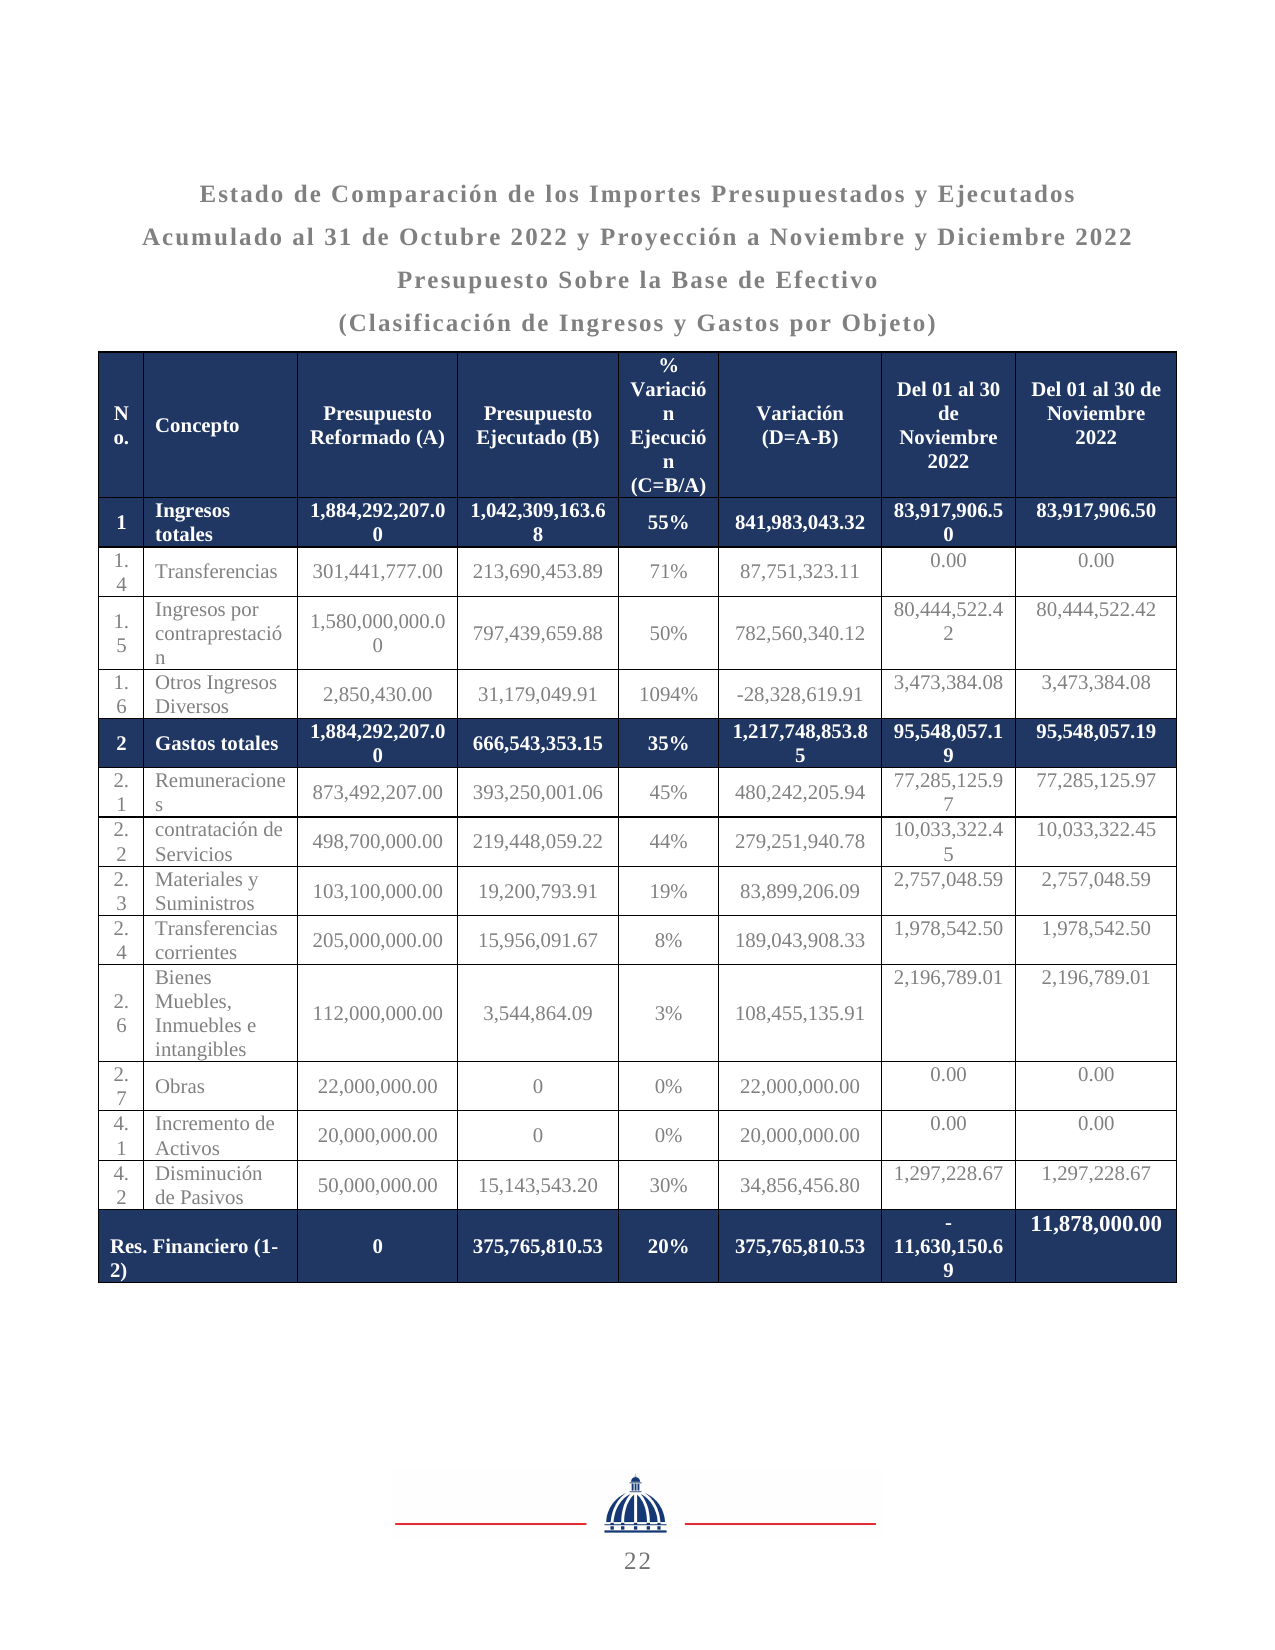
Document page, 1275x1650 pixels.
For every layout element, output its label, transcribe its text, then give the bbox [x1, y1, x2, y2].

table_cell 1,217,748,853.85 [719, 719, 881, 767]
table_cell 44% [619, 818, 718, 866]
table_cell Del 01 al 30 de Noviembre 2022 [882, 353, 1015, 497]
table_cell 31,179,049.91 [458, 670, 618, 718]
table_cell 1,297,228.67 [1016, 1161, 1176, 1209]
table_cell 1094% [619, 670, 718, 718]
table_cell 20,000,000.00 [719, 1111, 881, 1159]
table_cell 2.6 [99, 965, 143, 1061]
table_cell 19,200,793.91 [458, 867, 618, 915]
table_cell (Clasificación de Ingresos y Gastos por Objeto) [99, 308, 1176, 351]
table_cell 189,043,908.33 [719, 916, 881, 964]
table_cell 50% [619, 597, 718, 669]
table_cell Gastos totales [144, 719, 297, 767]
table_cell 77,285,125.97 [1016, 768, 1176, 816]
table_cell 19% [619, 867, 718, 915]
table_cell 2.7 [99, 1062, 143, 1110]
table_cell 393,250,001.06 [458, 768, 618, 816]
table_cell 77,285,125.97 [882, 768, 1015, 816]
table_cell 103,100,000.00 [298, 867, 457, 915]
table_cell 0 [458, 1111, 618, 1159]
table_cell 2.4 [99, 916, 143, 964]
table_cell 2.2 [99, 818, 143, 866]
table_cell 4.2 [99, 1161, 143, 1209]
table_cell 0 [298, 1210, 457, 1282]
table_cell 30% [619, 1161, 718, 1209]
table_cell 55% [619, 498, 718, 546]
table_cell Ingresos totales [144, 498, 297, 546]
table_cell Acumulado al 31 de Octubre 2022 y Proyección a Noviembre y Diciembre 2022 [99, 222, 1176, 265]
table_cell 1 [99, 498, 143, 546]
table_cell 797,439,659.88 [458, 597, 618, 669]
table_cell 80,444,522.42 [1016, 597, 1176, 669]
table_cell 0.00 [1016, 1062, 1176, 1110]
table_cell 34,856,456.80 [719, 1161, 881, 1209]
table_cell 45% [619, 768, 718, 816]
table_cell 71% [619, 548, 718, 596]
table_cell 841,983,043.32 [719, 498, 881, 546]
table_cell 2,757,048.59 [1016, 867, 1176, 915]
table_cell 666,543,353.15 [458, 719, 618, 767]
table_cell 375,765,810.53 [458, 1210, 618, 1282]
table_cell Disminución de Pasivos [144, 1161, 297, 1209]
table_cell 279,251,940.78 [719, 818, 881, 866]
table_cell 375,765,810.53 [719, 1210, 881, 1282]
table_cell 1,884,292,207.00 [298, 498, 457, 546]
table_cell 15,956,091.67 [458, 916, 618, 964]
table_cell 0.00 [882, 1062, 1015, 1110]
table_header Estado de Comparación de los Importes Presupuestados y Ejecutados [99, 179, 1176, 222]
table_cell 205,000,000.00 [298, 916, 457, 964]
table_cell 8% [619, 916, 718, 964]
table_cell -11,630,150.69 [882, 1210, 1015, 1282]
table_cell Transferencias corrientes [144, 916, 297, 964]
table_cell 1.4 [99, 548, 143, 596]
table_cell Res. Financiero (1-2) [99, 1210, 297, 1282]
table_cell Bienes Muebles, Inmuebles e intangibles [144, 965, 297, 1061]
table_cell Variación (D=A-B) [719, 353, 881, 497]
table_cell 20% [619, 1210, 718, 1282]
table_cell 15,143,543.20 [458, 1161, 618, 1209]
table_cell 2,196,789.01 [1016, 965, 1176, 1061]
table_cell 2 [99, 719, 143, 767]
table_cell 0% [619, 1111, 718, 1159]
table_cell 213,690,453.89 [458, 548, 618, 596]
table_cell 1,580,000,000.00 [298, 597, 457, 669]
table_cell 3,544,864.09 [458, 965, 618, 1061]
table_cell 1,042,309,163.68 [458, 498, 618, 546]
table_cell 0.00 [882, 548, 1015, 596]
table_cell 50,000,000.00 [298, 1161, 457, 1209]
table_cell 2.3 [99, 867, 143, 915]
table_cell 80,444,522.42 [882, 597, 1015, 669]
table_cell 1.6 [99, 670, 143, 718]
table_cell 3,473,384.08 [882, 670, 1015, 718]
table_cell 4.1 [99, 1111, 143, 1159]
table_cell 1,978,542.50 [882, 916, 1015, 964]
table_cell 0.00 [882, 1111, 1015, 1159]
table_cell % Variación Ejecución (C=B/A) [619, 353, 718, 497]
table_cell 35% [619, 719, 718, 767]
table_cell 498,700,000.00 [298, 818, 457, 866]
table_cell 873,492,207.00 [298, 768, 457, 816]
table_cell 11,878,000.00 [1016, 1210, 1176, 1282]
table_cell Materiales y Suministros [144, 867, 297, 915]
picture [391, 1470, 884, 1538]
table_cell 3,473,384.08 [1016, 670, 1176, 718]
table_cell Concepto [144, 353, 297, 497]
table_cell 0% [619, 1062, 718, 1110]
table_cell Otros Ingresos Diversos [144, 670, 297, 718]
table_cell -28,328,619.91 [719, 670, 881, 718]
table_cell 95,548,057.19 [1016, 719, 1176, 767]
table_cell contratación de Servicios [144, 818, 297, 866]
table_cell 1,978,542.50 [1016, 916, 1176, 964]
table_cell 2,850,430.00 [298, 670, 457, 718]
table_cell 10,033,322.45 [882, 818, 1015, 866]
table_cell No. [99, 353, 143, 497]
table_cell 480,242,205.94 [719, 768, 881, 816]
table_cell 782,560,340.12 [719, 597, 881, 669]
table_cell 1.5 [99, 597, 143, 669]
table_cell Transferencias [144, 548, 297, 596]
table_cell 219,448,059.22 [458, 818, 618, 866]
table_cell 1,297,228.67 [882, 1161, 1015, 1209]
table_cell 87,751,323.11 [719, 548, 881, 596]
table_cell 83,917,906.50 [1016, 498, 1176, 546]
table_cell Incremento de Activos [144, 1111, 297, 1159]
table_cell 0 [458, 1062, 618, 1110]
table_cell Presupuesto Ejecutado (B) [458, 353, 618, 497]
table_cell 95,548,057.19 [882, 719, 1015, 767]
table_cell 22,000,000.00 [298, 1062, 457, 1110]
table_cell Obras [144, 1062, 297, 1110]
table_cell 83,917,906.50 [882, 498, 1015, 546]
table_cell Del 01 al 30 de Noviembre 2022 [1016, 353, 1176, 497]
table_cell 0.00 [1016, 1111, 1176, 1159]
table_cell 2.1 [99, 768, 143, 816]
table_cell Ingresos por contraprestación [144, 597, 297, 669]
table_cell 108,455,135.91 [719, 965, 881, 1061]
table_cell 2,757,048.59 [882, 867, 1015, 915]
table_cell 2,196,789.01 [882, 965, 1015, 1061]
table_cell 22,000,000.00 [719, 1062, 881, 1110]
table_cell 0.00 [1016, 548, 1176, 596]
table_cell 1,884,292,207.00 [298, 719, 457, 767]
table_cell Presupuesto Sobre la Base de Efectivo [99, 265, 1176, 308]
table_cell 301,441,777.00 [298, 548, 457, 596]
table_cell 112,000,000.00 [298, 965, 457, 1061]
table_cell 10,033,322.45 [1016, 818, 1176, 866]
table_cell 83,899,206.09 [719, 867, 881, 915]
table_cell 3% [619, 965, 718, 1061]
table_cell 20,000,000.00 [298, 1111, 457, 1159]
table_cell Remuneraciones [144, 768, 297, 816]
table_cell Presupuesto Reformado (A) [298, 353, 457, 497]
